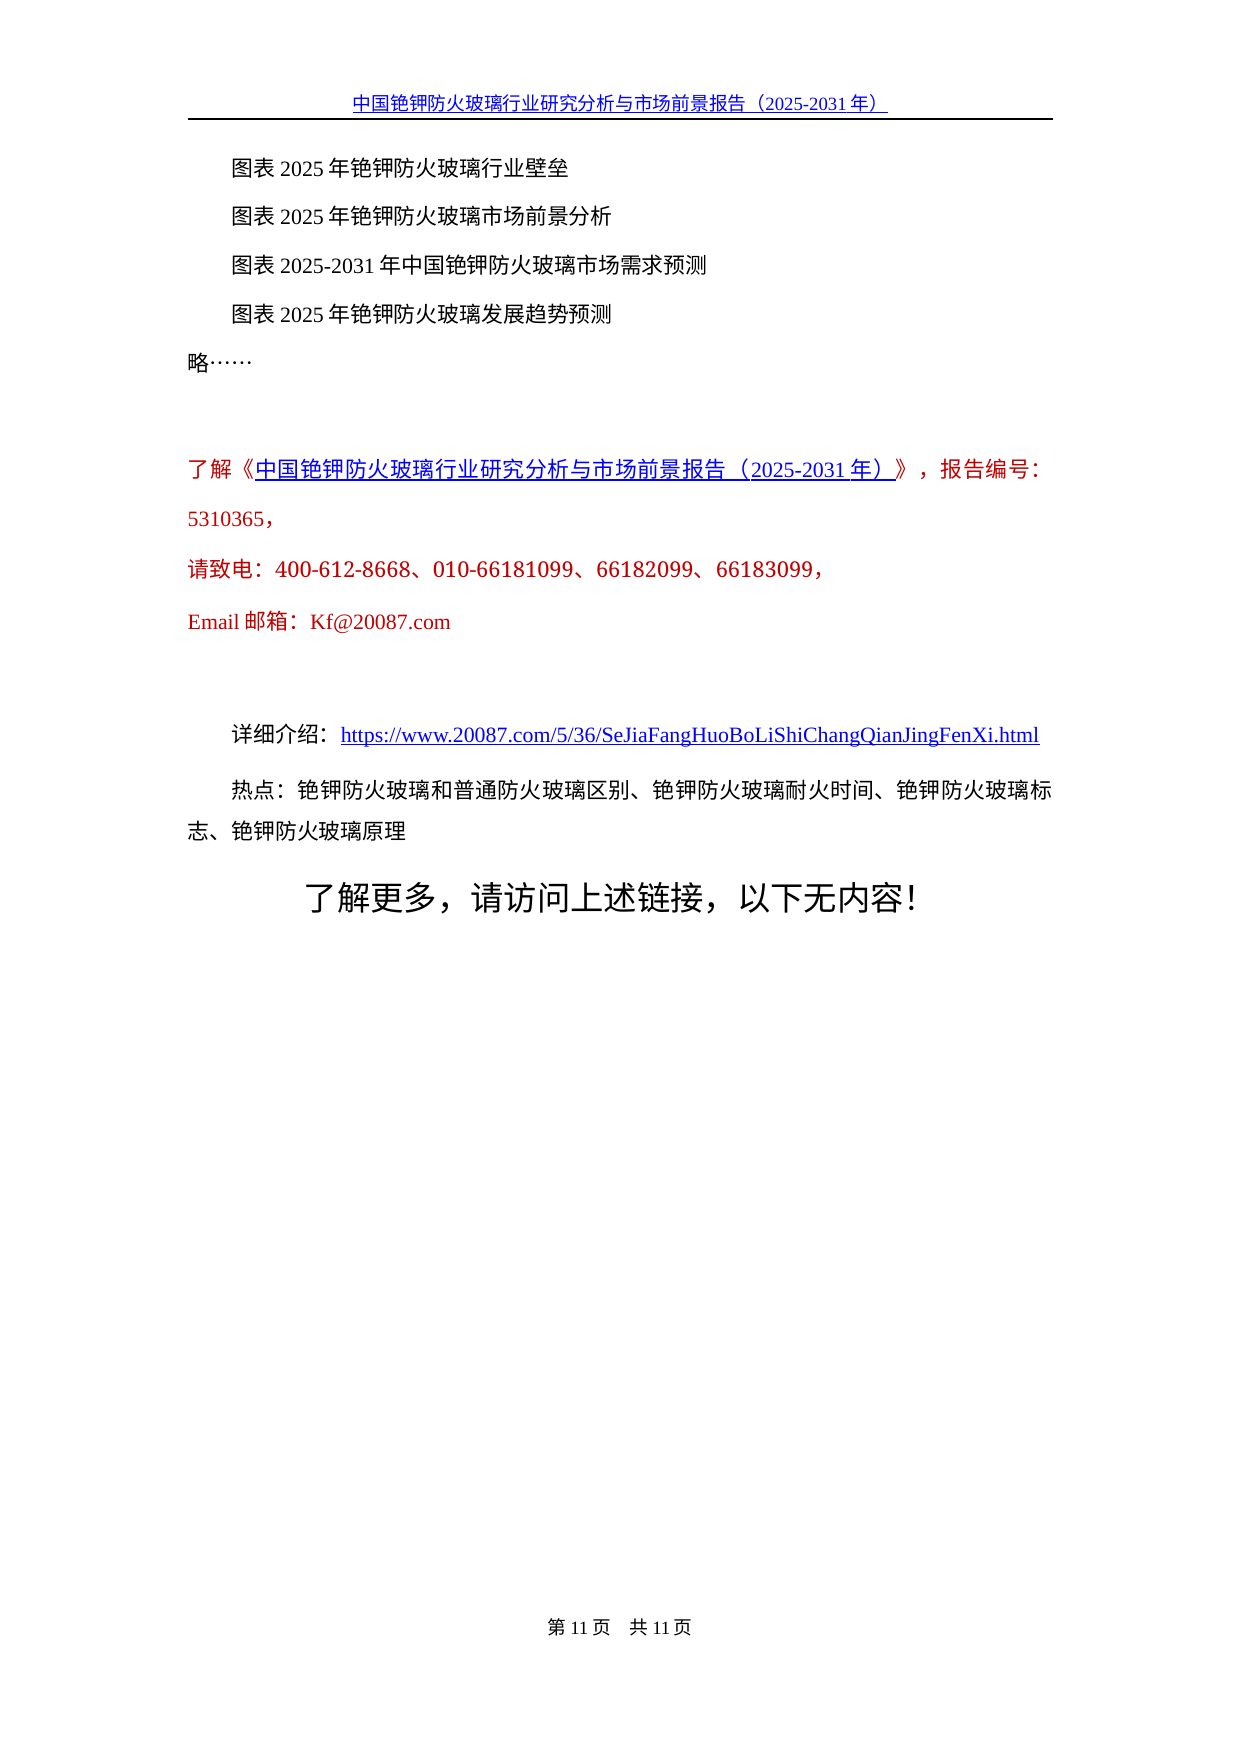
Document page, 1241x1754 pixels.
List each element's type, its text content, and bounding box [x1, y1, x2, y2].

text 请致电：400-612-8668、010-66181099、66182099、66183099， [187, 552, 1053, 584]
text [187, 150, 1053, 378]
text 详细介绍：https://www.20087.com/5/36/SeJiaFangHuoBoLiShiChangQianJingFenXi.html [187, 716, 1053, 749]
text 热点：铯钾防火玻璃和普通防火玻璃区别、铯钾防火玻璃耐火时间、铯钾防火玻璃标志、铯钾防火玻璃原理 [187, 773, 1053, 846]
text 了解《中国铯钾防火玻璃行业研究分析与市场前景报告（2025-2031年）》，报告编号：5310365， [187, 452, 1053, 533]
title 了解更多，请访问上述链接，以下无内容！ [187, 864, 1053, 929]
text Email邮箱：Kf@20087.com [187, 603, 1053, 636]
